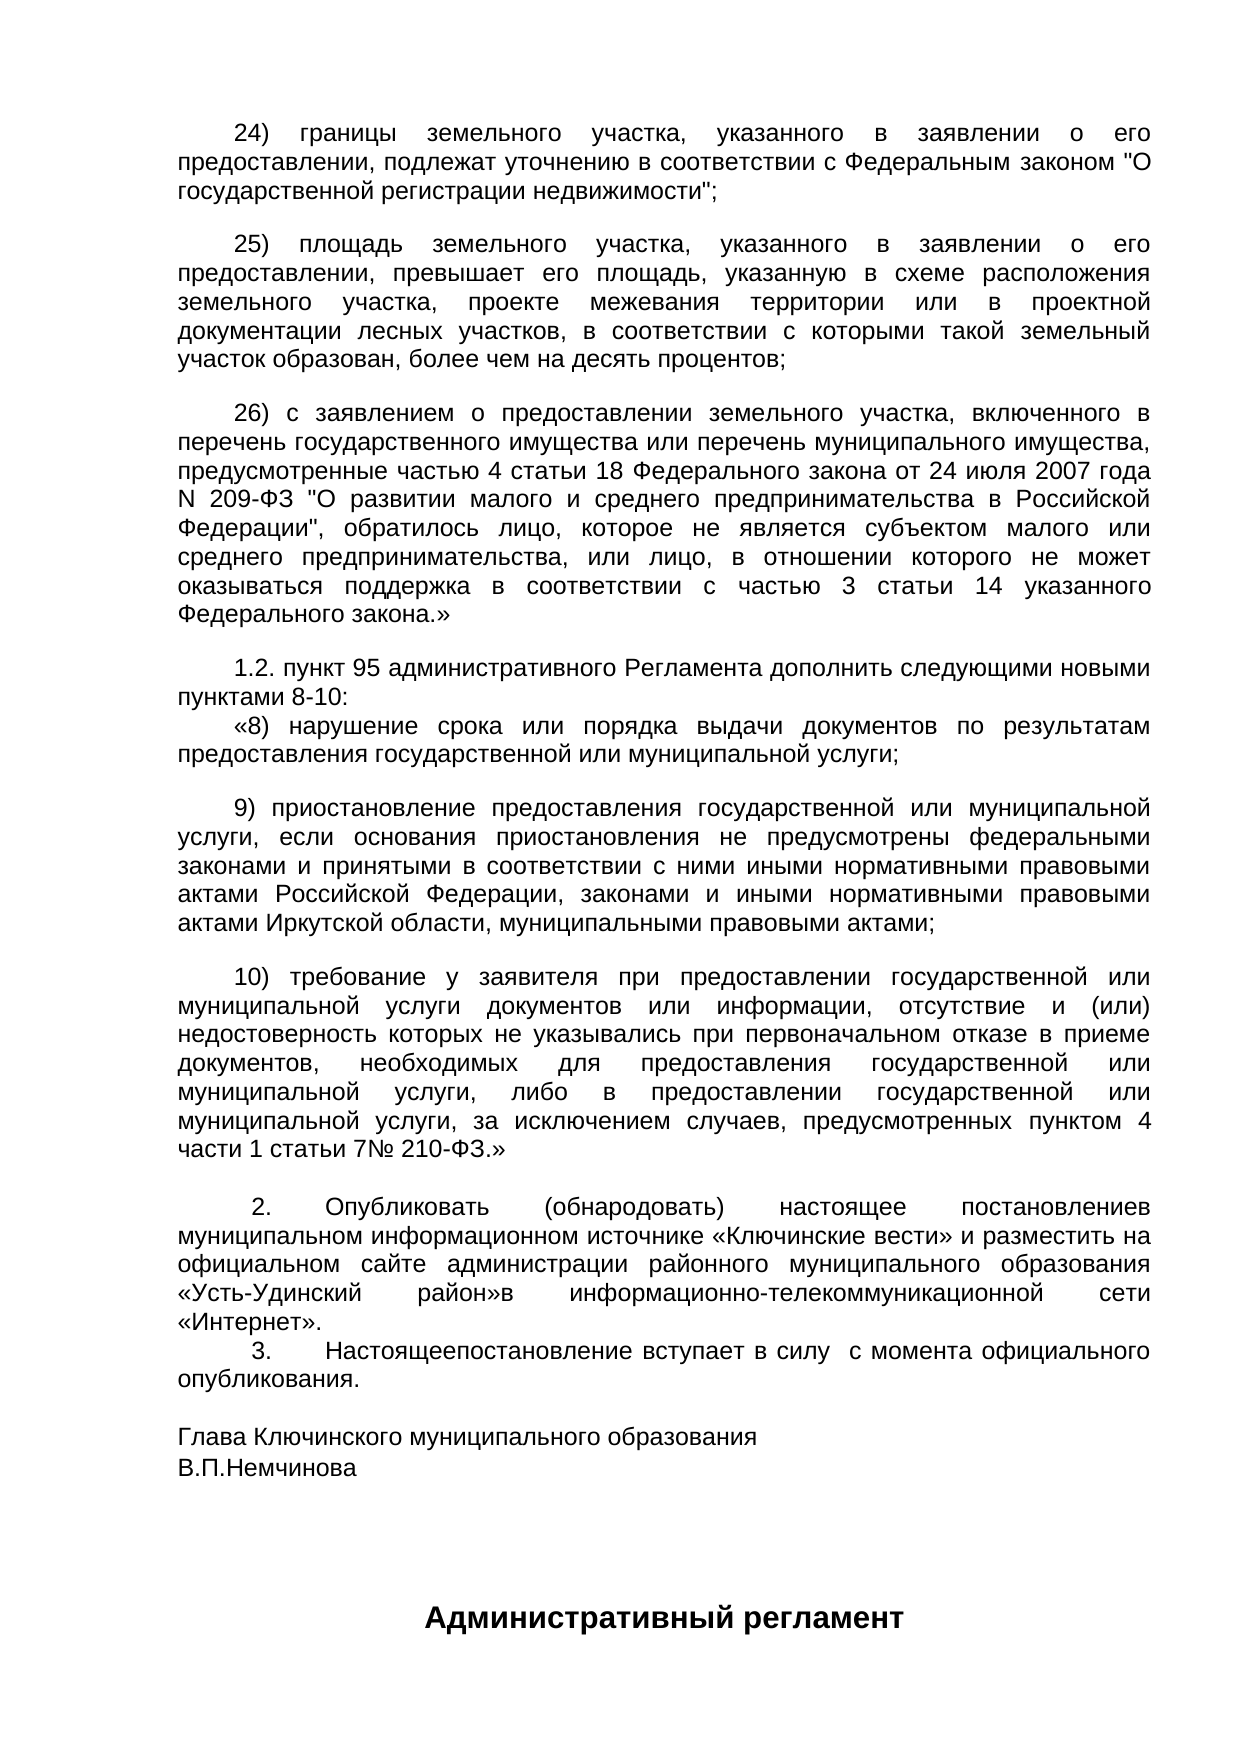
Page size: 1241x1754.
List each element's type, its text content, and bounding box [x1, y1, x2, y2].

text 3. Настоящеепостановление вступает в силу с момента официального опубликования. [177, 1336, 1152, 1393]
text 10) требование у заявителя при предоставлении государственной или муниципальной услуги документов или информации, отсутствие и (или) недостоверность которых не указывались при первоначальном отказе в приеме документов, необходимых для предоставления государственной или муниципальной услуги, либо в предоставлении государственной или муниципальной услуги, за исключением случаев, предусмотренных пунктом 4 части 1 статьи 7№ 210-ФЗ.» [177, 962, 1152, 1163]
text 24) границы земельного участка, указанного в заявлении о его предоставлении, подлежат уточнению в соответствии с Федеральным законом "О государственной регистрации недвижимости"; [177, 118, 1152, 204]
text 9) приостановление предоставления государственной или муниципальной услуги, если основания приостановления не предусмотрены федеральными законами и принятыми в соответствии с ними иными нормативными правовыми актами Российской Федерации, законами и иными нормативными правовыми актами Иркутской области, муниципальными правовыми актами; [177, 793, 1152, 937]
text «8) нарушение срока или порядка выдачи документов по результатам предоставления государственной или муниципальной услуги; [177, 711, 1152, 768]
text 25) площадь земельного участка, указанного в заявлении о его предоставлении, превышает его площадь, указанную в схеме расположения земельного участка, проекте межевания территории или в проектной документации лесных участков, в соответствии с которыми такой земельный участок образован, более чем на десять процентов; [177, 229, 1152, 373]
text Административный регламент [177, 1599, 1152, 1635]
text 2. Опубликовать (обнародовать) настоящее постановлениев муниципальном информационном источнике «Ключинские вести» и разместить на официальном сайте администрации районного муниципального образования «Усть-Удинский район»в информационно-телекоммуникационной сети «Интернет». [177, 1192, 1152, 1336]
text 1.2. пункт 95 административного Регламента дополнить следующими новыми пунктами 8-10: [177, 653, 1152, 711]
text В.П.Немчинова [177, 1453, 1152, 1482]
text Глава Ключинского муниципального образования [177, 1422, 1152, 1451]
text 26) с заявлением о предоставлении земельного участка, включенного в перечень государственного имущества или перечень муниципального имущества, предусмотренные частью 4 статьи 18 Федерального закона от 24 июля 2007 года N 209-ФЗ "О развитии малого и среднего предпринимательства в Российской Федерации", обратилось лицо, которое не является субъектом малого или среднего предпринимательства, или лицо, в отношении которого не может оказываться поддержка в соответствии с частью 3 статьи 14 указанного Федерального закона.» [177, 398, 1152, 628]
